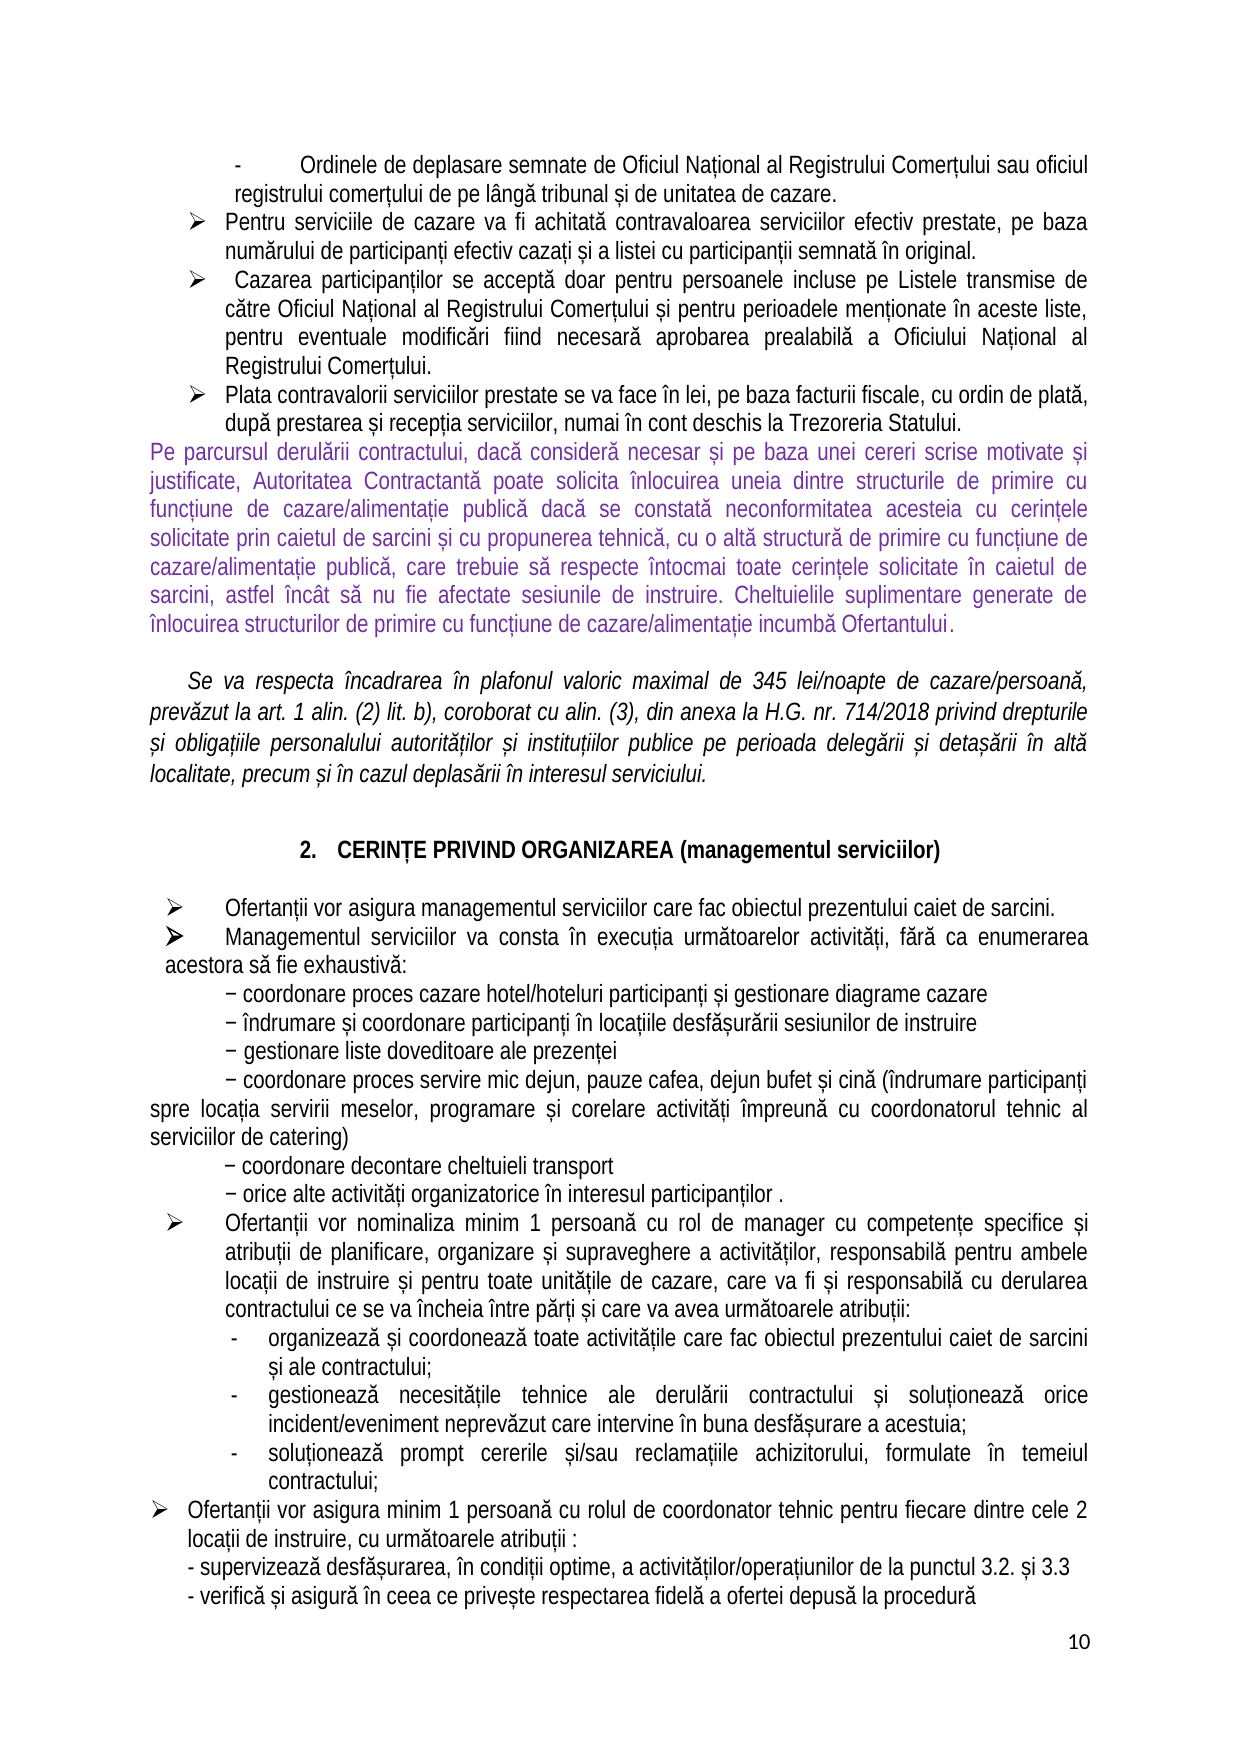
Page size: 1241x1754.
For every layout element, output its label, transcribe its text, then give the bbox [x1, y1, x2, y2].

list Ofertanții vor asigura managementul serviciilor care fac obiectul prezentului caiet de sarcini. [165, 893, 1090, 921]
list gestionează necesitățile tehnice ale derulării contractului și soluționează orice incident/eveniment neprevăzut care intervine în buna desfășurare a acestuia; [231, 1380, 1090, 1437]
text − coordonare proces servire mic dejun, pauze cafea, dejun bufet și cină (îndrumare participanți spre locația servirii meselor, programare și corelare activități împreună cu coordonatorul tehnic al serviciilor de catering) [150, 1065, 1090, 1151]
list Managementul serviciilor va consta în execuția următoarelor activități, fără ca enumerarea acestora să fie exhaustivă: [165, 921, 1090, 979]
list - supervizează desfășurarea, în condiții optime, a activităților/operațiunilor de la punctul 3.2. și 3.3 [187, 1552, 1090, 1581]
list Ofertanții vor asigura minim 1 persoană cu rolul de coordonator tehnic pentru fiecare dintre cele 2 locații de instruire, cu următoarele atribuții : [150, 1495, 1090, 1552]
text - verifică și asigură în ceea ce privește respectarea fidelă a ofertei depusă la procedură [187, 1581, 1090, 1609]
list Plata contravalorii serviciilor prestate se va face în lei, pe baza facturii fiscale, cu ordin de plată, după prestarea și recepția serviciilor, numai în cont deschis la Trezoreria Statului. [187, 379, 1090, 437]
list soluționează prompt cererile și/sau reclamațiile achizitorului, formulate în temeiul contractului; [231, 1437, 1090, 1495]
list CERINȚE PRIVIND ORGANIZAREA (managementul serviciilor) [150, 835, 1090, 864]
text − coordonare proces cazare hotel/hoteluri participanți și gestionare diagrame cazare [150, 979, 1090, 1008]
list organizează și coordonează toate activitățile care fac obiectul prezentului caiet de sarcini și ale contractului; [231, 1323, 1090, 1380]
list gestionare liste doveditoare ale prezenței [225, 1036, 1090, 1065]
list − coordonare decontare cheltuieli transport [224, 1151, 1090, 1179]
list Pentru serviciile de cazare va fi achitată contravaloarea serviciilor efectiv prestate, pe baza numărului de participanți efectiv cazați și a listei cu participanții semnată în original. [187, 207, 1090, 265]
text Se va respecta încadrarea în plafonul valoric maximal de 345 lei/noapte de cazare/persoană, prevăzut la art. 1 alin. (2) lit. b), coroborat cu alin. (3), din anexa la H.G. nr. 714/2018 privind drepturile și obligațiile personalului autorităților și instituțiilor publice pe perioada delegării și detașării în altă localitate, precum și în cazul deplasării în interesul serviciului. [150, 666, 1090, 788]
list Cazarea participanților se acceptă doar pentru persoanele incluse pe Listele transmise de către Oficiul Național al Registrului Comerțului și pentru perioadele menționate în aceste liste, pentru eventuale modificări fiind necesară aprobarea prealabilă a Oficiului Național al Registrului Comerțului. [187, 265, 1090, 379]
list Ofertanții vor nominaliza minim 1 persoană cu rol de manager cu competențe specifice și atribuții de planificare, organizare și supraveghere a activităților, responsabilă pentru ambele locații de instruire și pentru toate unitățile de cazare, care va fi și responsabilă cu derularea contractului ce se va încheia între părți și care va avea următoarele atribuții: [165, 1208, 1090, 1323]
text − orice alte activități organizatorice în interesul participanților . [150, 1179, 1090, 1208]
text − îndrumare și coordonare participanți în locațiile desfășurării sesiunilor de instruire [150, 1008, 1090, 1036]
text Pe parcursul derulării contractului, dacă consideră necesar și pe baza unei cereri scrise motivate și justificate, Autoritatea Contractantă poate solicita înlocuirea uneia dintre structurile de primire cu funcțiune de cazare/alimentație publică dacă se constată neconformitatea acesteia cu cerințele solicitate prin caietul de sarcini și cu propunerea tehnică, cu o altă structură de primire cu funcțiune de cazare/alimentație publică, care trebuie să respecte întocmai toate cerințele solicitate în caietul de sarcini, astfel încât să nu fie afectate sesiunile de instruire. Cheltuielile suplimentare generate de înlocuirea structurilor de primire cu funcțiune de cazare/alimentație incumbă Ofertantului. [150, 437, 1090, 638]
list Ordinele de deplasare semnate de Oficiul Național al Registrului Comerțului sau oficiul registrului comerțului de pe lângă tribunal și de unitatea de cazare. [234, 150, 1090, 207]
